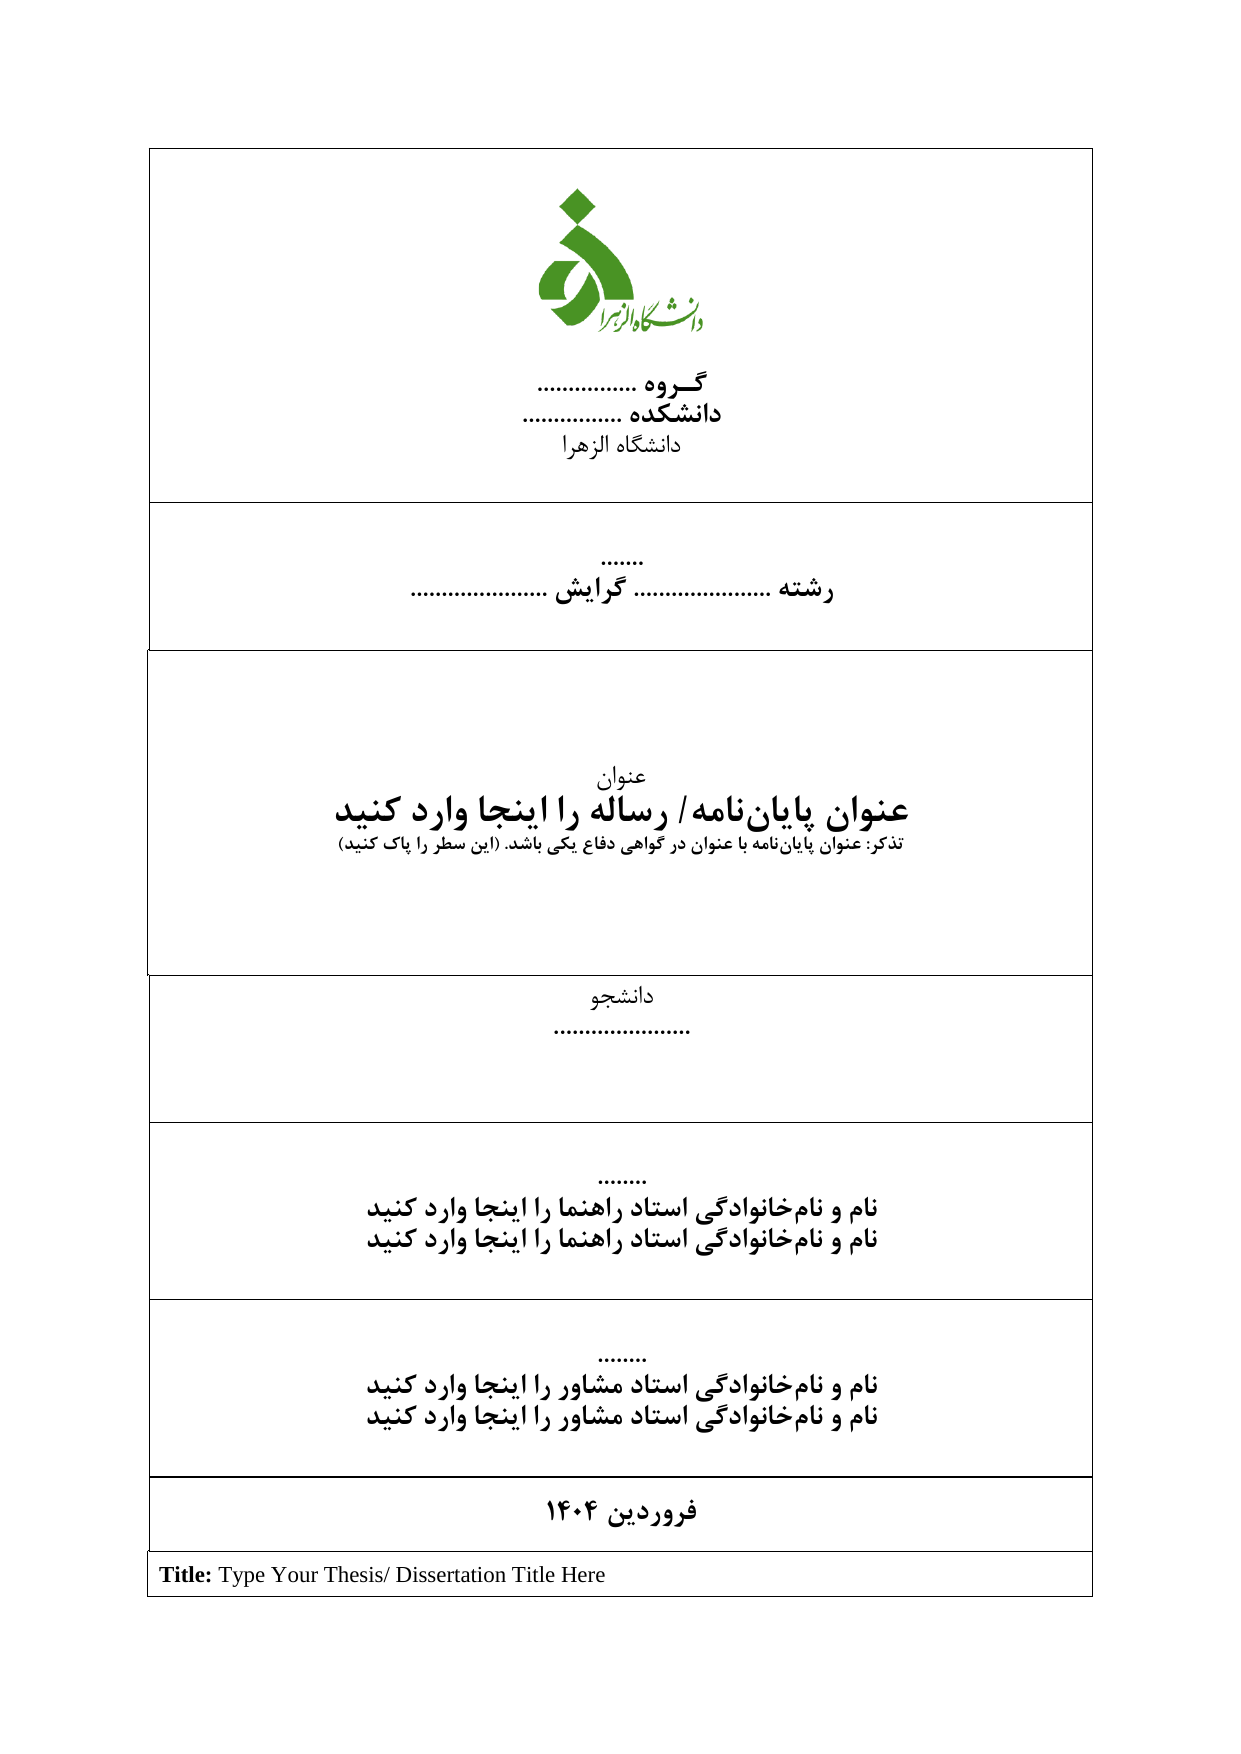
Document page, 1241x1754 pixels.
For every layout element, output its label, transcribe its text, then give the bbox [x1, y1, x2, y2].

picture [538, 188, 703, 332]
table_cell ...................... گرایش ...................... [150, 503, 1092, 650]
table_cell فروردین 1404 [150, 1478, 1092, 1551]
table_header Type Your Thesis/ Dissertation Title Here [148, 1551, 1092, 1596]
table_cell نام و نام‌خانوادگی استاد راهنما را اینجا وارد کنید نام و نام‌خانوادگی استاد راهنما را اینجا وارد کنید [150, 1123, 1092, 1299]
table_cell ...................... [150, 976, 1092, 1122]
table_cell عنوان پایان‌نامه/ رساله را اینجا وارد کنید تذکر: عنوان پایان‌نامه با عنوان در گواهی دفاع یکی باشد. (این سطر را پاک کنید) [148, 650, 1092, 974]
table_header ................ ................ [150, 149, 1092, 502]
table_cell نام و نام‌خانوادگی استاد مشاور را اینجا وارد کنید نام و نام‌خانوادگی استاد مشاور را اینجا وارد کنید [150, 1300, 1092, 1476]
